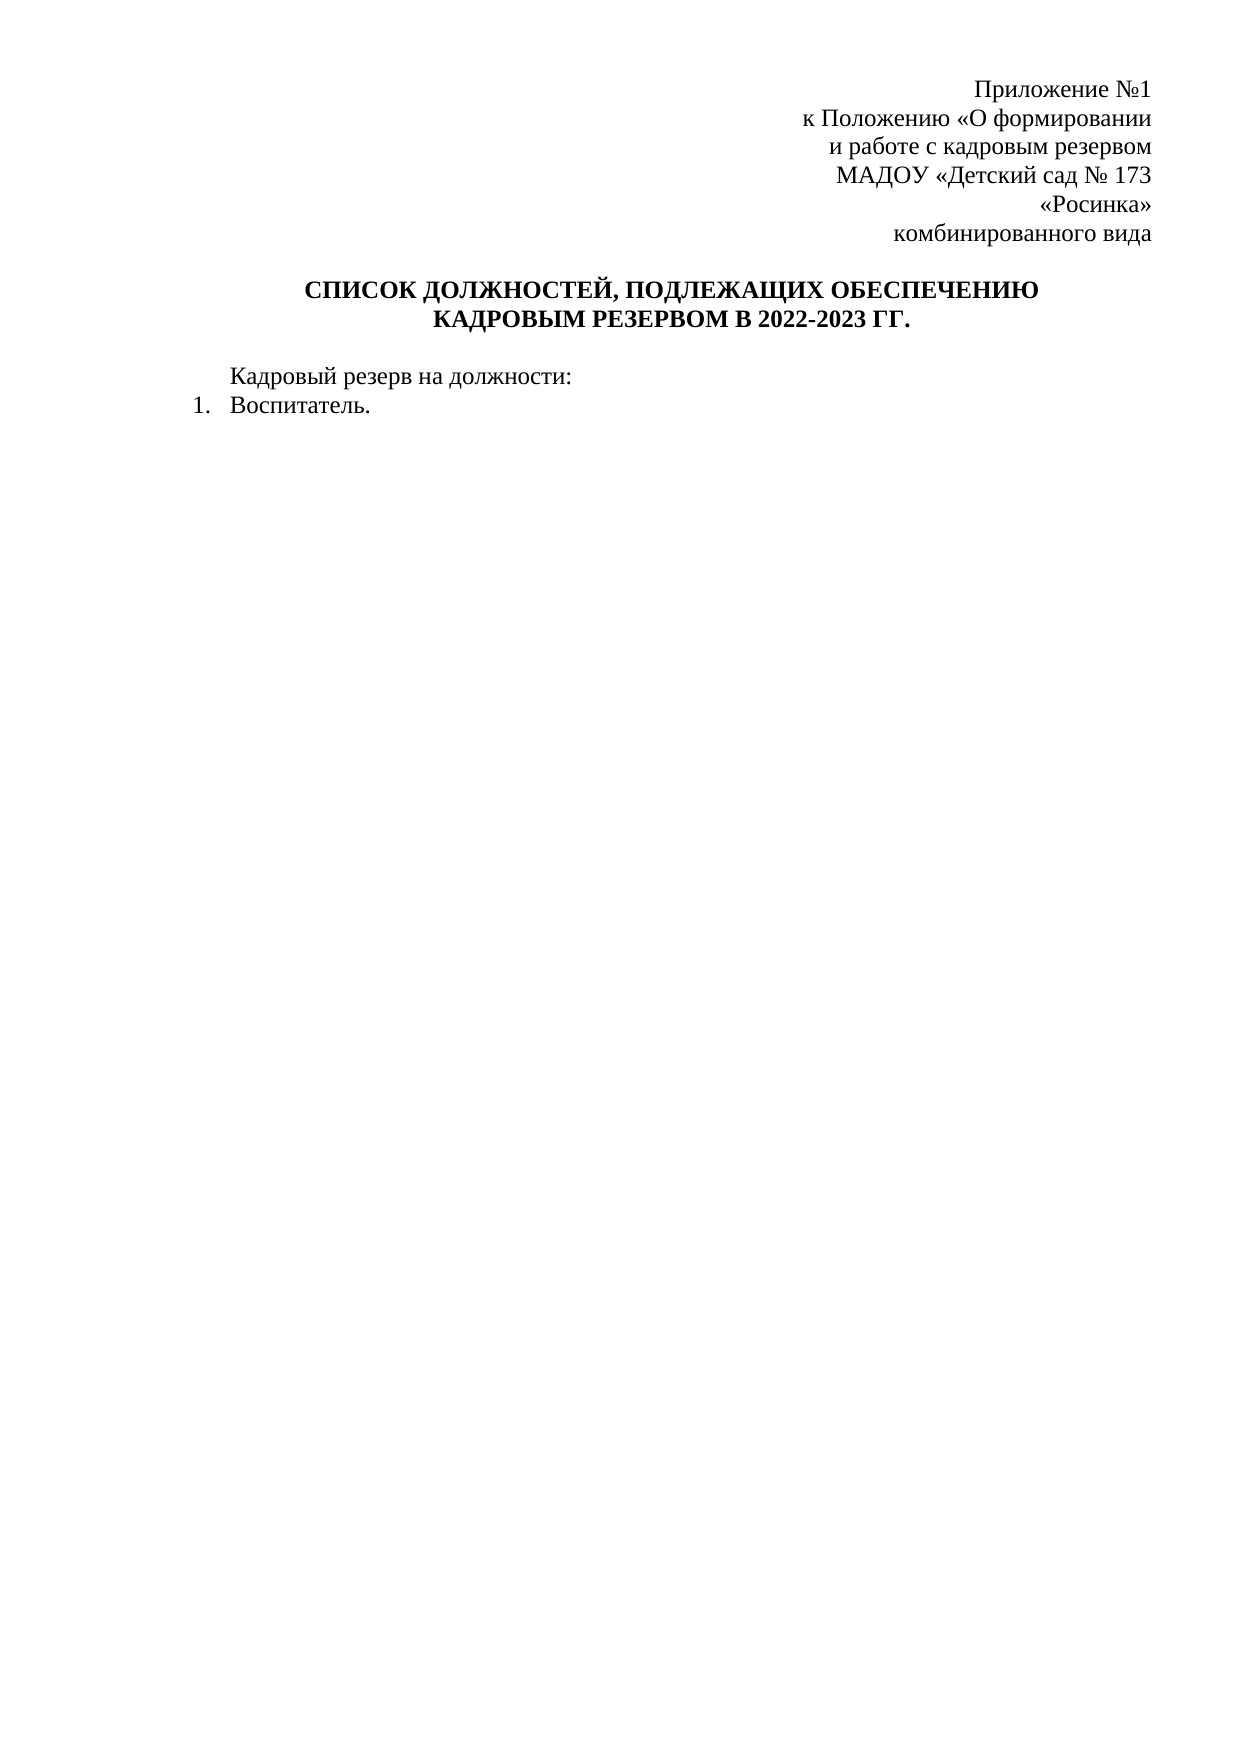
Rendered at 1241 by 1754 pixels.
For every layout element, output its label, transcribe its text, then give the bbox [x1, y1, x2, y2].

text «Росинка» [192, 189, 1152, 218]
text и работе с кадровым резервом [192, 131, 1152, 160]
text МАДОУ «Детский сад № 173 [192, 160, 1152, 189]
text кадровым резервом в 2022-2023 гг. [192, 304, 1152, 333]
text комбинированного вида [192, 218, 1152, 246]
text Список должностей, подлежащих обеспечению [192, 275, 1152, 304]
text Приложение №1 [192, 74, 1152, 103]
list Воспитатель. [192, 390, 1152, 419]
list Кадровый резерв на должности: [229, 361, 1152, 390]
text к Положению «О формировании [192, 103, 1152, 131]
